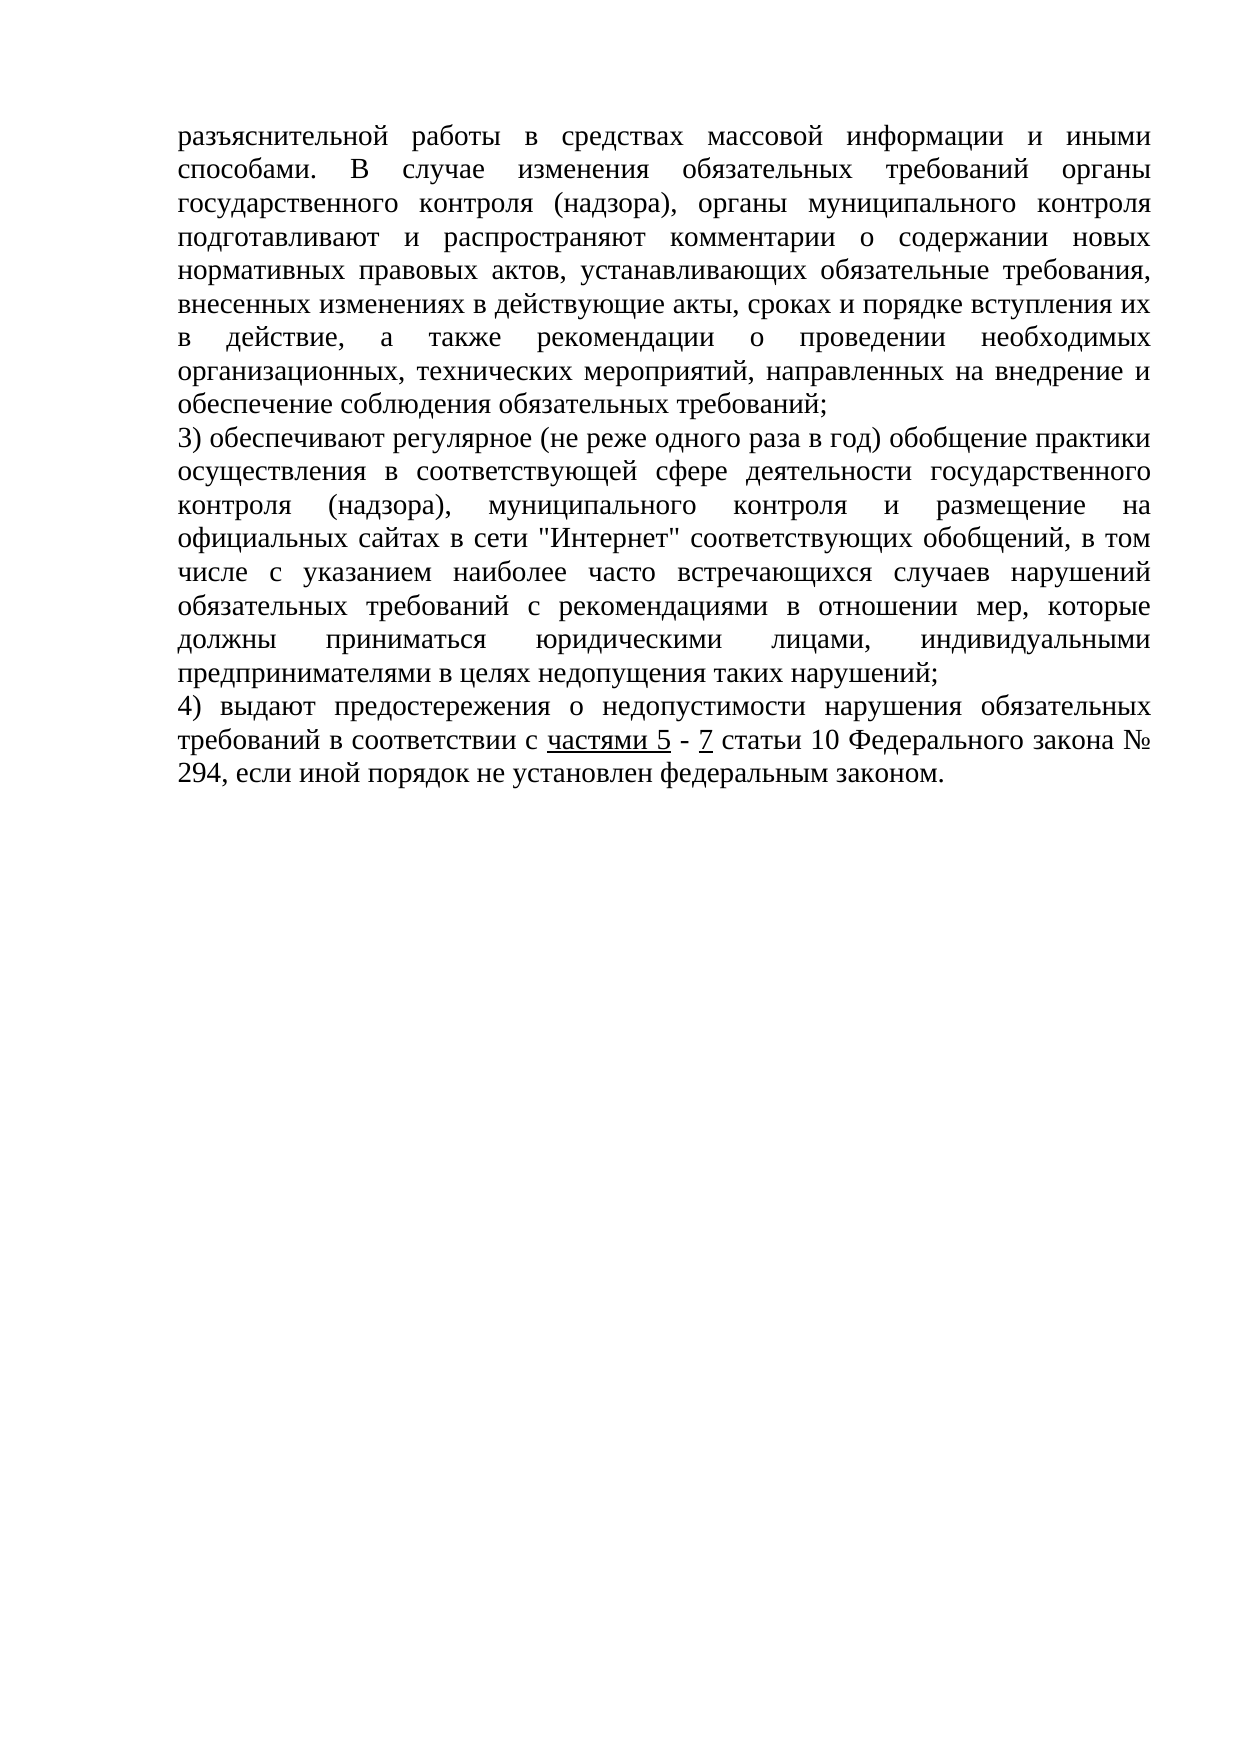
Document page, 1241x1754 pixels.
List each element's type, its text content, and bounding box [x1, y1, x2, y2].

text 4) выдают предостережения о недопустимости нарушения обязательных требований в соответствии с частями 5 - 7 статьи 10 Федерального закона № 294, если иной порядок не установлен федеральным законом. [177, 688, 1152, 789]
text 3) обеспечивают регулярное (не реже одного раза в год) обобщение практики осуществления в соответствующей сфере деятельности государственного контроля (надзора), муниципального контроля и размещение на официальных сайтах в сети "Интернет" соответствующих обобщений, в том числе с указанием наиболее часто встречающихся случаев нарушений обязательных требований с рекомендациями в отношении мер, которые должны приниматься юридическими лицами, индивидуальными предпринимателями в целях недопущения таких нарушений; [177, 420, 1152, 688]
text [177, 118, 1152, 420]
